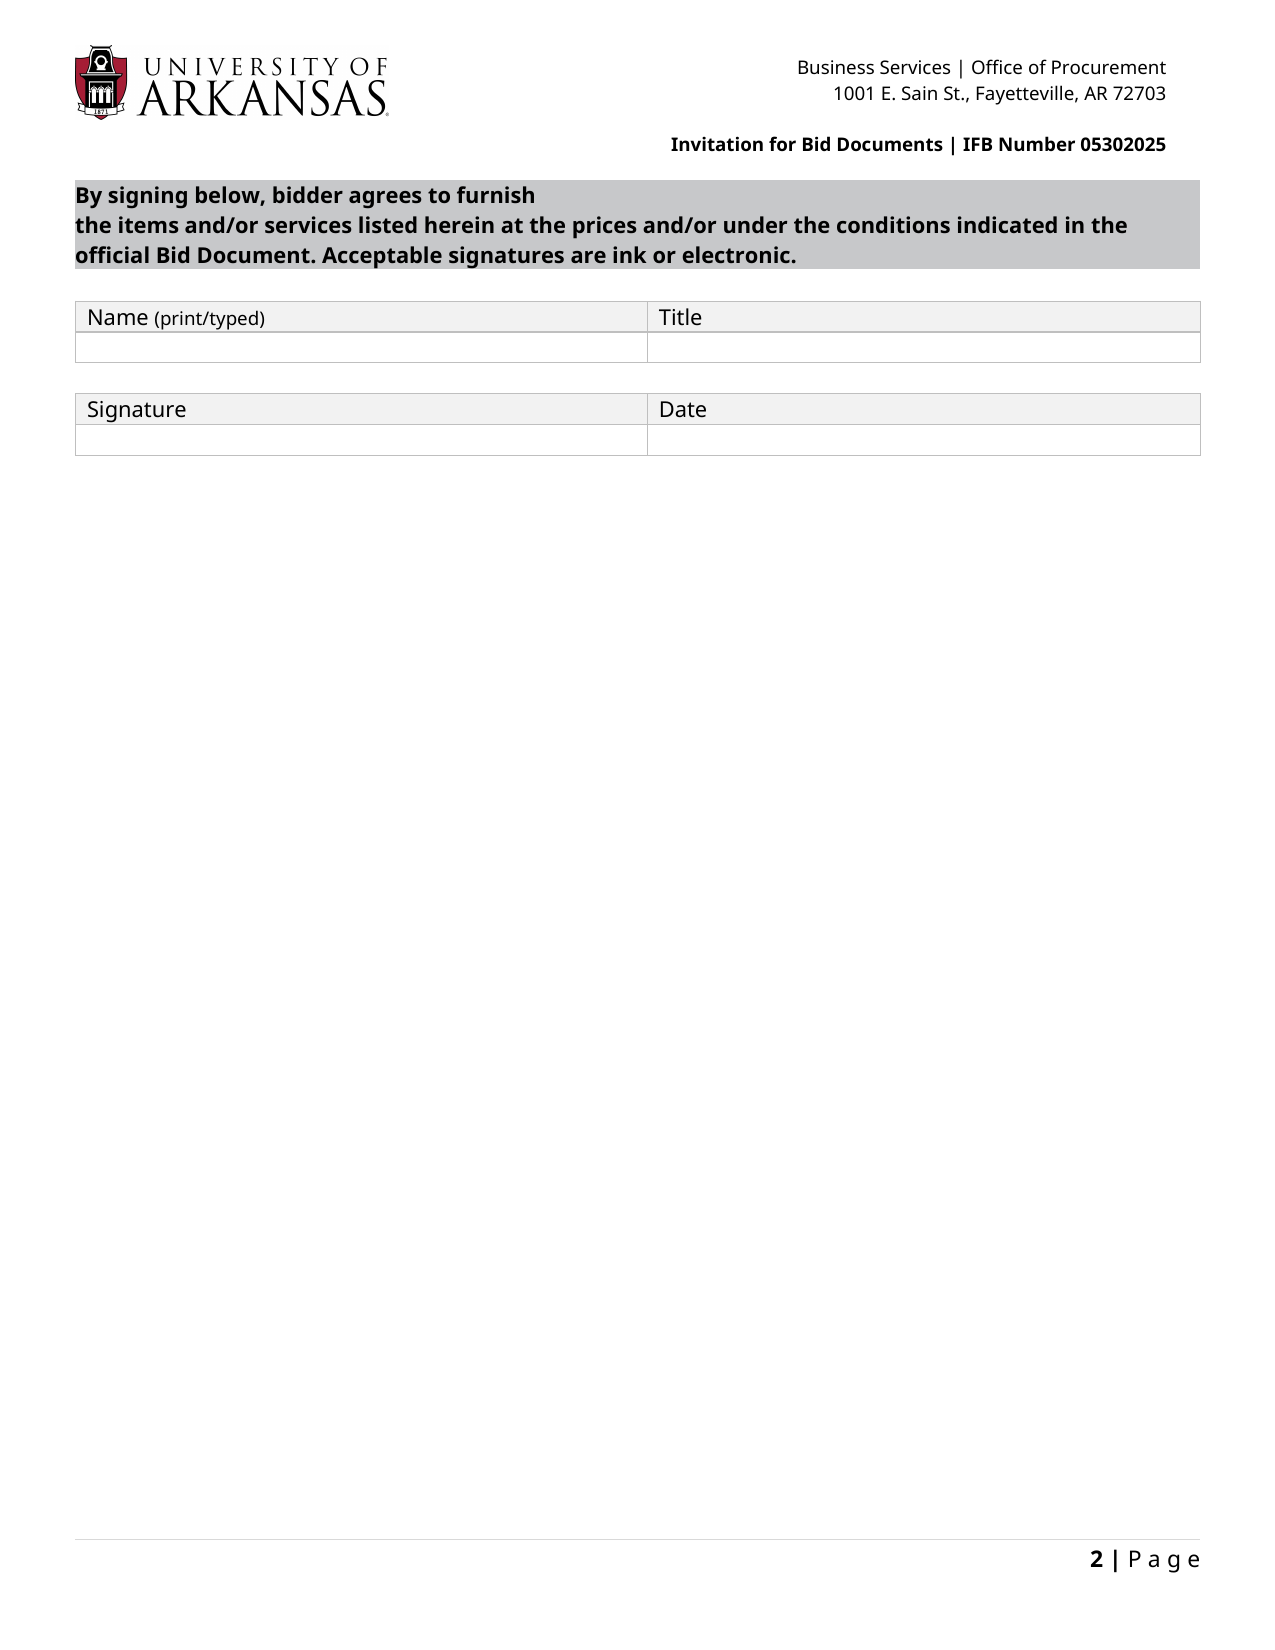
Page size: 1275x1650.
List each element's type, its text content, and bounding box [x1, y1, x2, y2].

table_cell [76, 425, 647, 455]
table_cell [76, 333, 647, 362]
table_header Signature [76, 394, 647, 424]
table_header Title [648, 302, 1200, 331]
table_header Date [648, 394, 1200, 424]
text By signing below, bidder agrees to furnish the items and/or services listed herein at the prices and/or under the conditions indicated in the official Bid Document. Acceptable signatures are ink or electronic. [75, 180, 1200, 269]
picture [75, 45, 389, 120]
table_cell [648, 425, 1200, 455]
table_cell [648, 333, 1200, 362]
table_header Name (print/typed) [76, 302, 647, 331]
